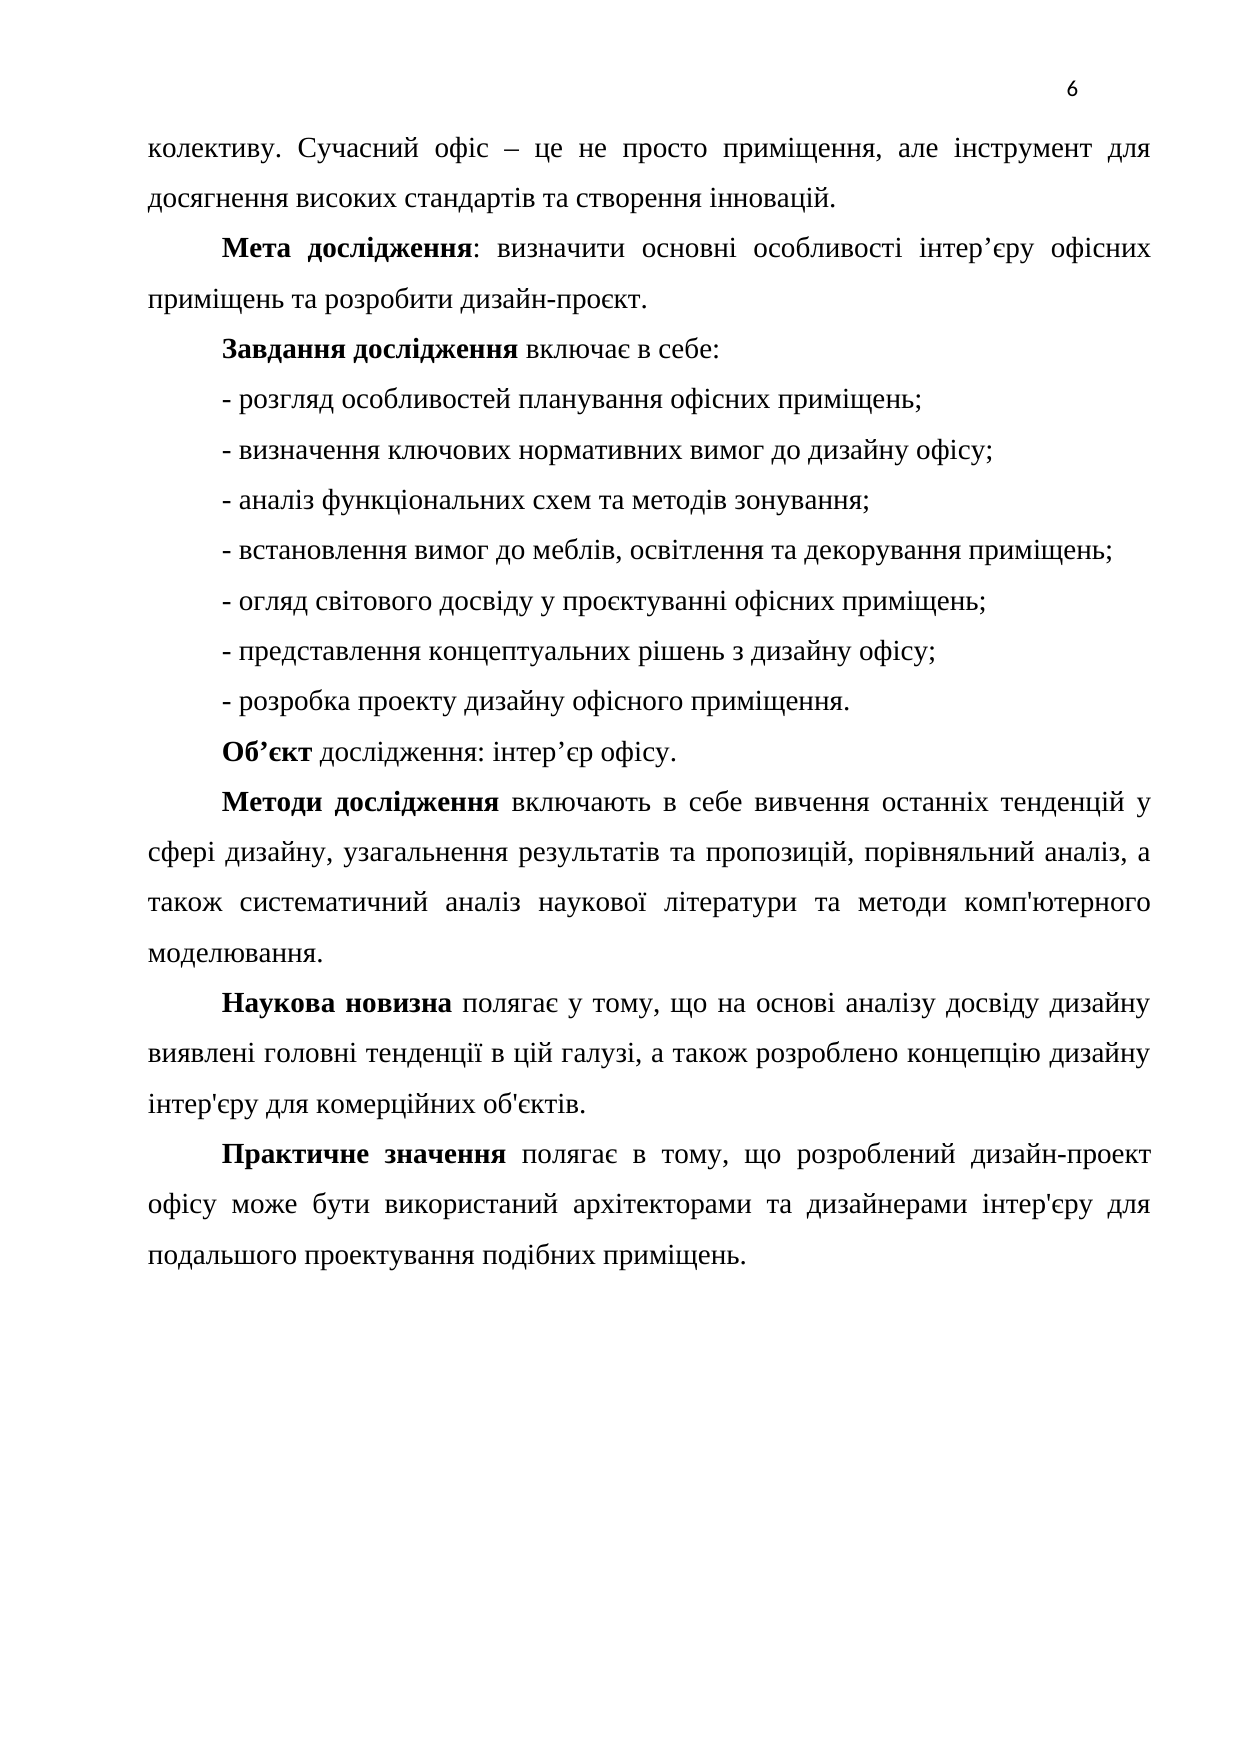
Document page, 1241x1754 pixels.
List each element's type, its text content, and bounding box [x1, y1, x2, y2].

text - аналіз функціональних схем та методів зонування; [148, 482, 1152, 516]
text - розробка проекту дизайну офісного приміщення. [148, 683, 1152, 717]
text - розгляд особливостей планування офісних приміщень; [148, 381, 1152, 415]
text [148, 130, 1152, 214]
text Мета дослідження: визначити основні особливості інтер’єру офісних приміщень та розробити дизайн-проєкт. [148, 231, 1152, 314]
text - визначення ключових нормативних вимог до дизайну офісу; [148, 432, 1152, 465]
text - представлення концептуальних рішень з дизайну офісу; [148, 633, 1152, 667]
text Наукова новизна полягає у тому, що на основі аналізу досвіду дизайну виявлені головні тенденції в цій галузі, а також розроблено концепцію дизайну інтер'єру для комерційних об'єктів. [148, 985, 1152, 1119]
text Методи дослідження включають в себе вивчення останніх тенденцій у сфері дизайну, узагальнення результатів та пропозицій, порівняльний аналіз, а також систематичний аналіз наукової літератури та методи комп'ютерного моделювання. [148, 784, 1152, 968]
text - огляд світового досвіду у проєктуванні офісних приміщень; [148, 583, 1152, 616]
text Практичне значення полягає в тому, що розроблений дизайн-проект офісу може бути використаний архітекторами та дизайнерами інтер'єру для подальшого проектування подібних приміщень. [148, 1136, 1152, 1270]
text Об’єкт дослідження: інтер’єр офісу. [148, 734, 1152, 767]
text - встановлення вимог до меблів, освітлення та декорування приміщень; [148, 532, 1152, 566]
text Завдання дослідження включає в себе: [148, 331, 1152, 365]
